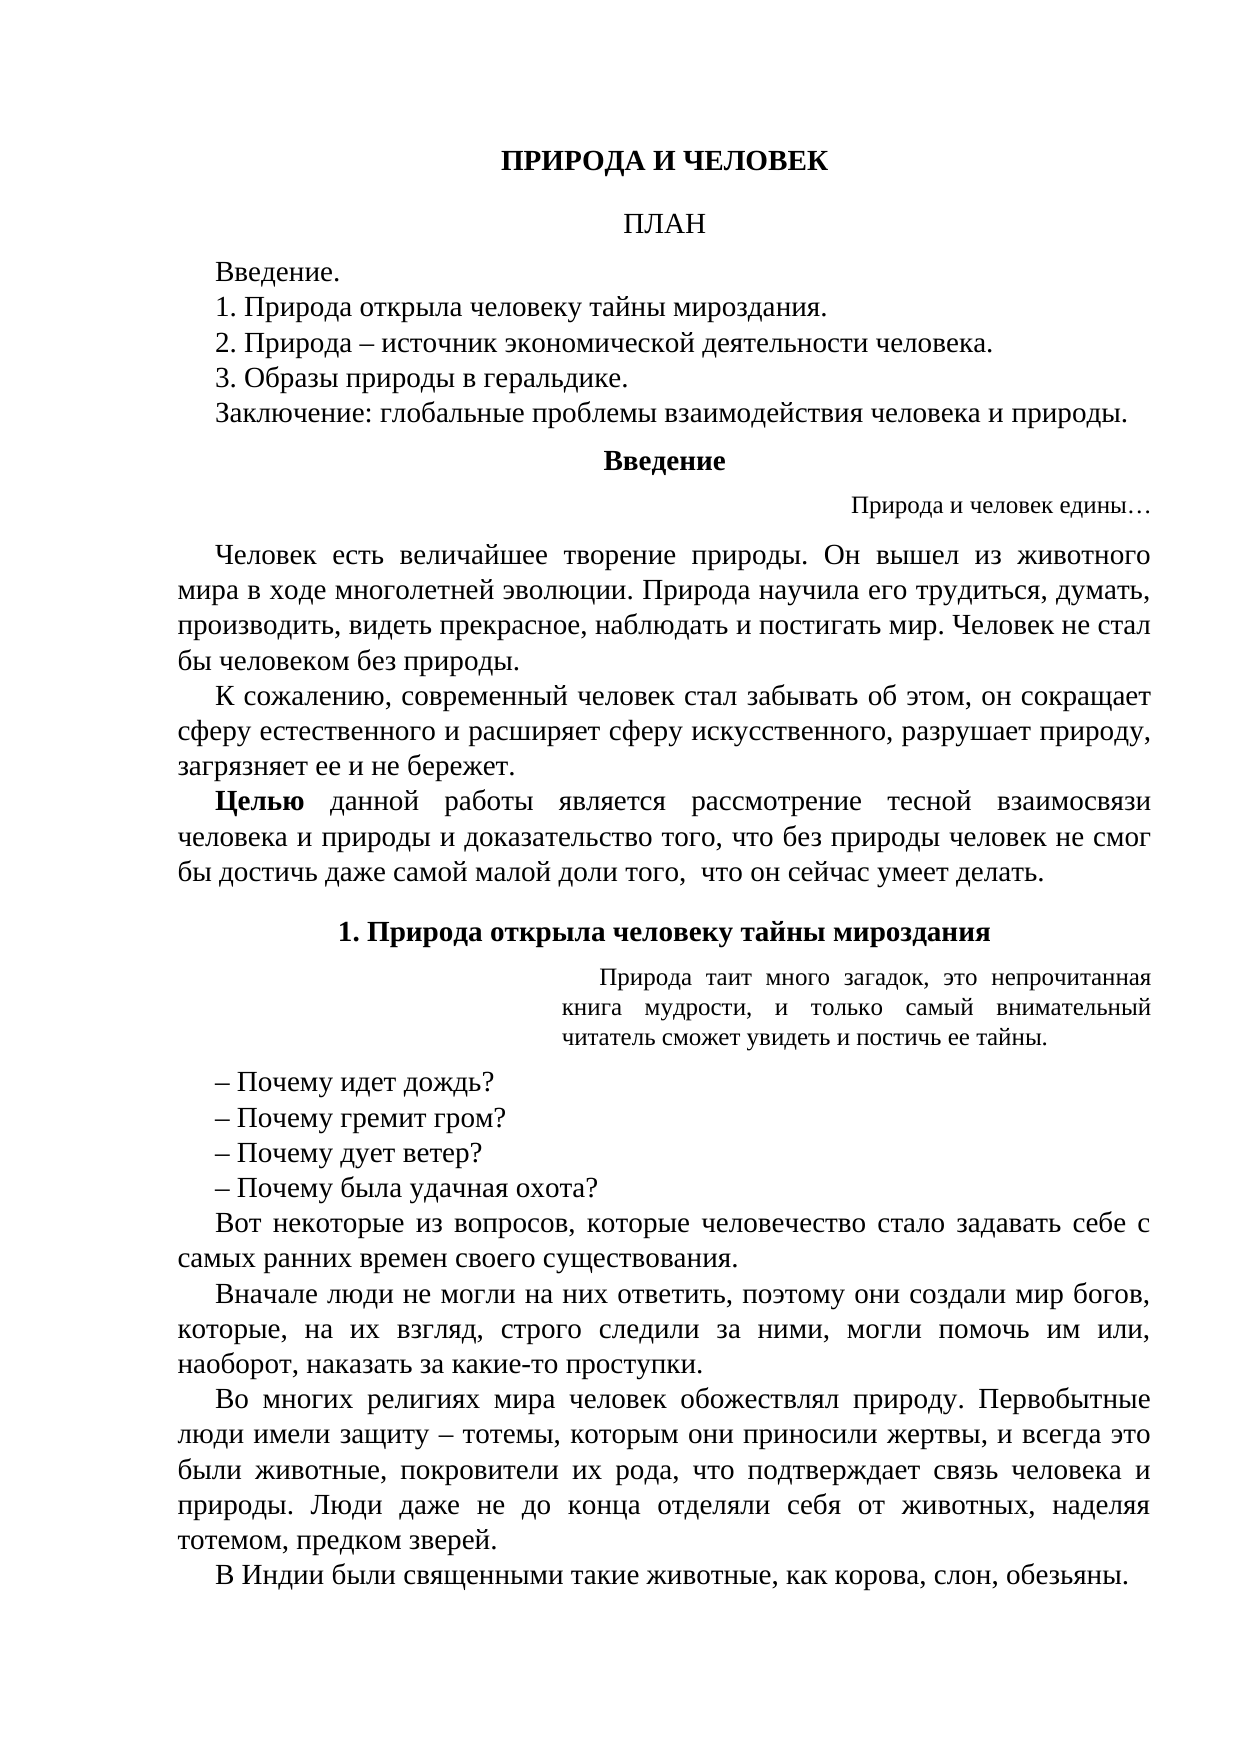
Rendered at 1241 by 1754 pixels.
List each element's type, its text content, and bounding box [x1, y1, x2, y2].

text – Почему была удачная охота? [177, 1170, 1152, 1204]
text К сожалению, современный человек стал забывать об этом, он сокращает сферу естественного и расширяет сферу искусственного, разрушает природу, загрязняет ее и не бережет. [177, 678, 1152, 782]
text Целью данной работы является рассмотрение тесной взаимосвязи человека и природы и доказательство того, что без природы человек не смог бы достичь даже самой малой доли того, что он сейчас умеет делать. [177, 783, 1152, 887]
text Вот некоторые из вопросов, которые человечество стало задавать себе с самых ранних времен своего существования. [177, 1205, 1152, 1274]
text Заключение: глобальные проблемы взаимодействия человека и природы. [177, 395, 1152, 429]
text Природа таит много загадок, это непрочитанная книга мудрости, и только самый внимательный читатель сможет увидеть и постичь ее тайны. [562, 962, 1152, 1051]
text 1. Природа открыла человеку тайны мироздания [177, 914, 1152, 948]
text Человек есть величайшее творение природы. Он вышел из животного мира в ходе многолетней эволюции. Природа научила его трудиться, думать, производить, видеть прекрасное, наблюдать и постигать мир. Человек не стал бы человеком без природы. [177, 537, 1152, 676]
text 1. Природа открыла человеку тайны мироздания. [177, 289, 1152, 323]
text Вначале люди не могли на них ответить, поэтому они создали мир богов, которые, на их взгляд, строго следили за ними, могли помочь им или, наоборот, наказать за какие-то проступки. [177, 1276, 1152, 1380]
text Введение [177, 443, 1152, 476]
text природа и человек едины… [177, 491, 1152, 519]
text ПЛАН [177, 207, 1152, 240]
text Во многих религиях мира человек обожествлял природу. Первобытные люди имели защиту – тотемы, которым они приносили жертвы, и всегда это были животные, покровители их рода, что подтверждает связь человека и природы. Люди даже не до конца отделяли себя от животных, наделяя тотемом, предком зверей. [177, 1381, 1152, 1556]
text – Почему дует ветер? [177, 1135, 1152, 1168]
text 2. Природа – источник экономической деятельности человека. [177, 325, 1152, 358]
text – Почему гремит гром? [177, 1100, 1152, 1133]
text 3. Образы природы в геральдике. [177, 360, 1152, 393]
text Введение. [177, 254, 1152, 288]
text В Индии были священными такие животные, как корова, слон, обезьяны. [177, 1557, 1152, 1591]
text – Почему идет дождь? [177, 1064, 1152, 1098]
text ПРИРОДА И ЧЕЛОВЕК [177, 143, 1152, 177]
